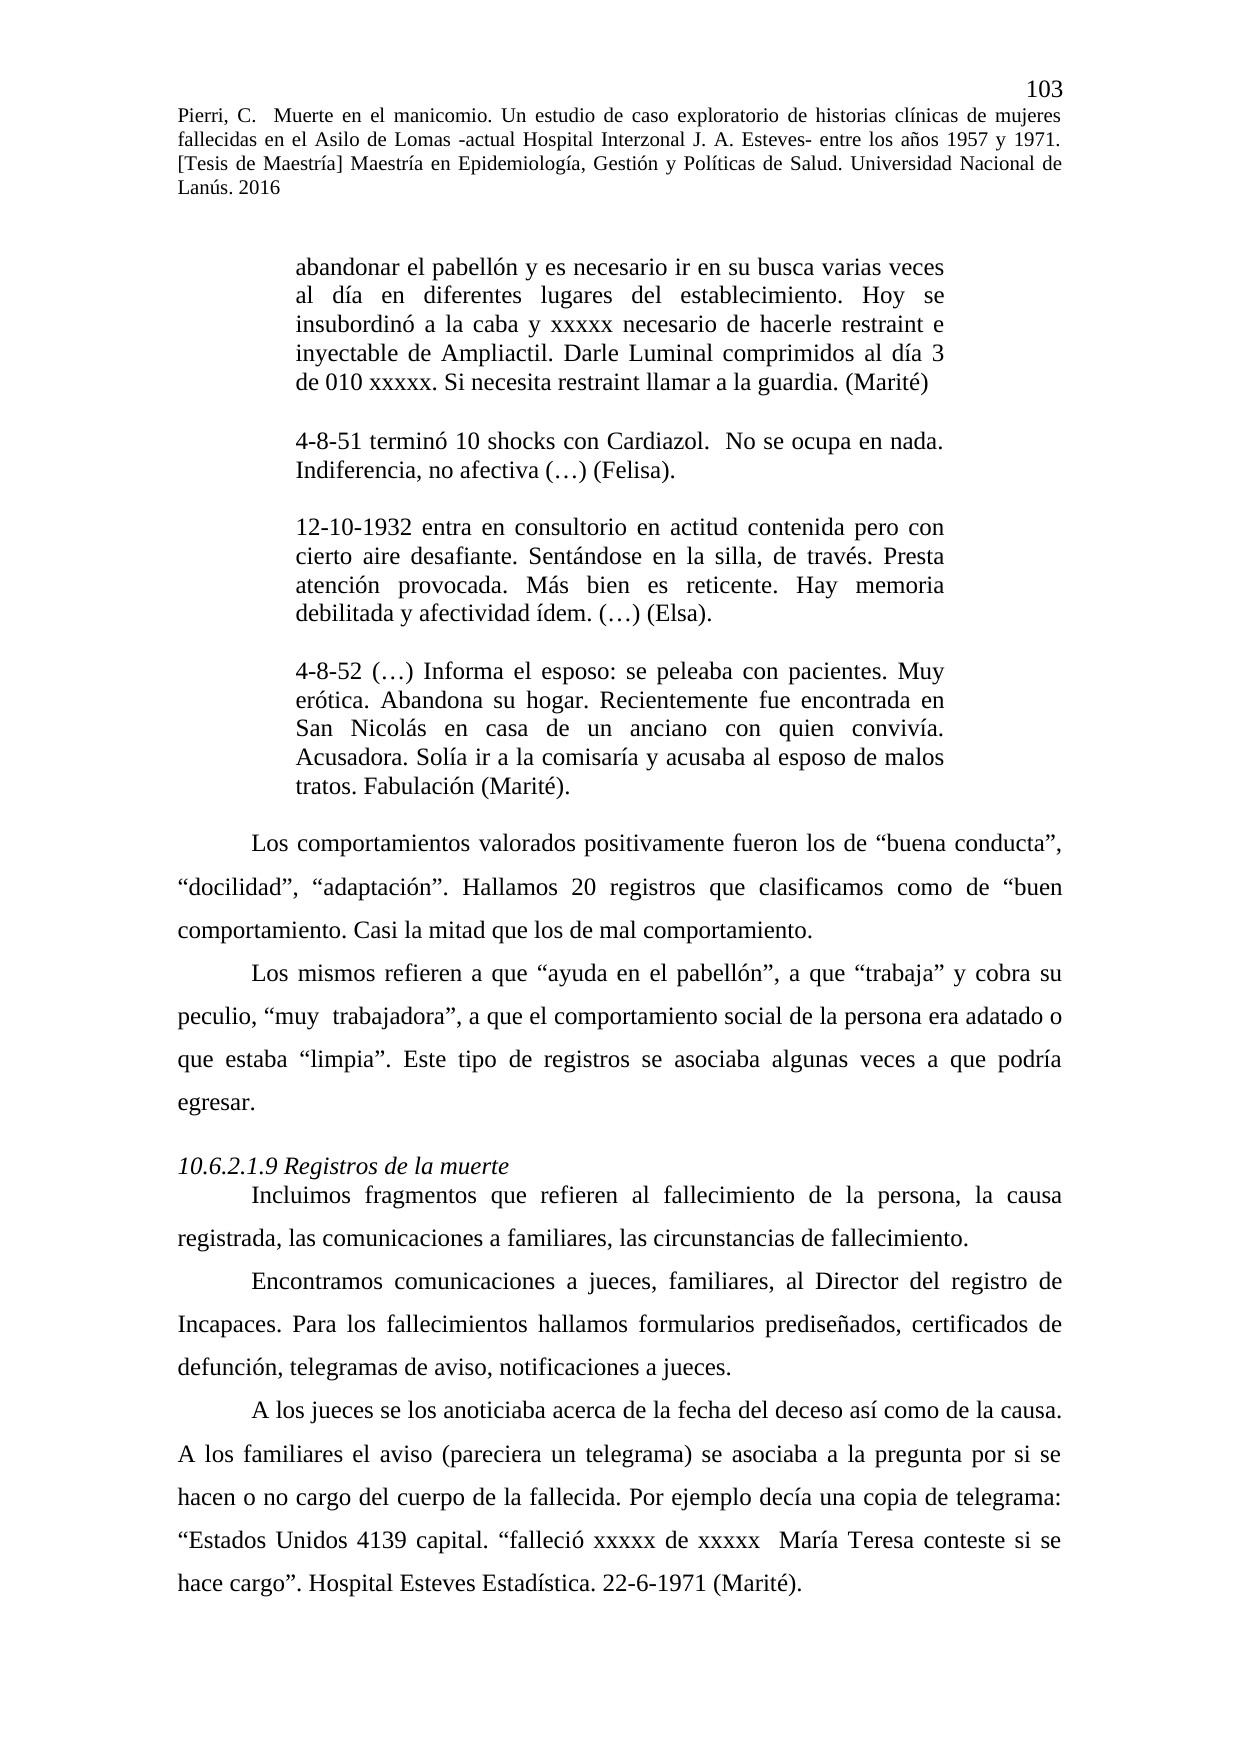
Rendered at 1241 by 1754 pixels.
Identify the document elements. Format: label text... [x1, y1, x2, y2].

subtitle 10.6.2.1.9 Registros de la muerte [177, 1151, 1063, 1180]
text Incluimos fragmentos que refieren al fallecimiento de la persona, la causa registrada, las comunicaciones a familiares, las circunstancias de fallecimiento. [177, 1180, 1063, 1252]
text Los comportamientos valorados positivamente fueron los de “buena conducta”, “docilidad”, “adaptación”. Hallamos 20 registros que clasificamos como de “buen comportamiento. Casi la mitad que los de mal comportamiento. [177, 828, 1063, 943]
text 4-8-52 (…) Informa el esposo: se peleaba con pacientes. Muy erótica. Abandona su hogar. Recientemente fue encontrada en San Nicolás en casa de un anciano con quien convivía. Acusadora. Solía ir a la comisaría y acusaba al esposo de malos tratos. Fabulación (Marité). [295, 656, 945, 800]
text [295, 252, 945, 395]
text Los mismos refieren a que “ayuda en el pabellón”, a que “trabaja” y cobra su peculio, “muy trabajadora”, a que el comportamiento social de la persona era adatado o que estaba “limpia”. Este tipo de registros se asociaba algunas veces a que podría egresar. [177, 958, 1063, 1116]
text A los jueces se los anoticiaba acerca de la fecha del deceso así como de la causa. A los familiares el aviso (pareciera un telegrama) se asociaba a la pregunta por si se hacen o no cargo del cuerpo de la fallecida. Por ejemplo decía una copia de telegrama: “Estados Unidos 4139 capital. “falleció xxxxx de xxxxx María Teresa conteste si se hace cargo”. Hospital Esteves Estadística. 22-6-1971 (Marité). [177, 1396, 1063, 1597]
text 12-10-1932 entra en consultorio en actitud contenida pero con cierto aire desafiante. Sentándose en la silla, de través. Presta atención provocada. Más bien es reticente. Hay memoria debilitada y afectividad ídem. (…) (Elsa). [295, 512, 945, 627]
text 4-8-51 terminó 10 shocks con Cardiazol. No se ocupa en nada. Indiferencia, no afectiva (…) (Felisa). [295, 426, 945, 483]
text Encontramos comunicaciones a jueces, familiares, al Director del registro de Incapaces. Para los fallecimientos hallamos formularios prediseñados, certificados de defunción, telegramas de aviso, notificaciones a jueces. [177, 1266, 1063, 1381]
